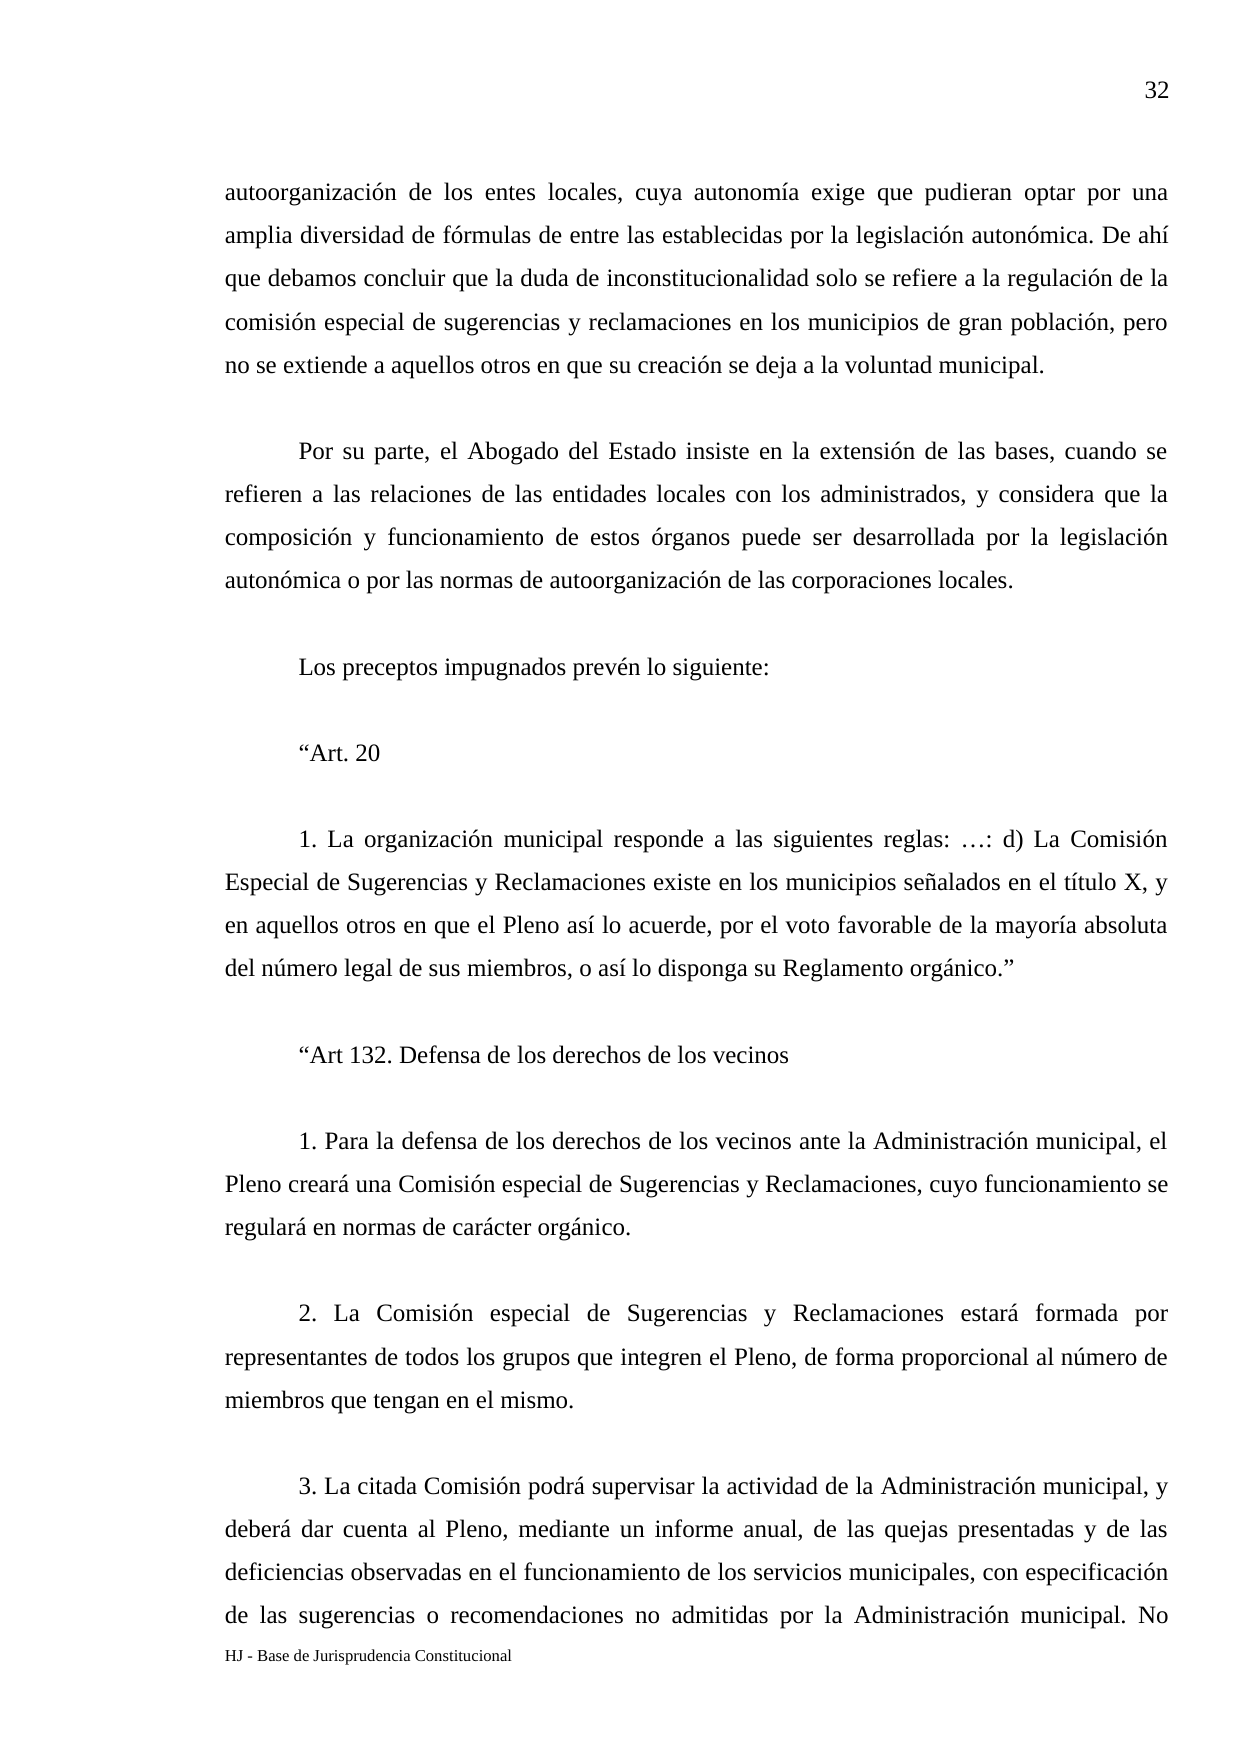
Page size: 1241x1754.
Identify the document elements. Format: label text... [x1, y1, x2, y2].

text 1. Para la defensa de los derechos de los vecinos ante la Administración municipal, el Pleno creará una Comisión especial de Sugerencias y Reclamaciones, cuyo funcionamiento se regulará en normas de carácter orgánico. [224, 1126, 1169, 1241]
text 2. La Comisión especial de Sugerencias y Reclamaciones estará formada por representantes de todos los grupos que integren el Pleno, de forma proporcional al número de miembros que tengan en el mismo. [224, 1298, 1169, 1413]
text “Art 132. Defensa de los derechos de los vecinos [224, 1040, 1169, 1068]
text Los preceptos impugnados prevén lo siguiente: [224, 652, 1169, 680]
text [224, 177, 1169, 378]
text “Art. 20 [224, 738, 1169, 767]
text Por su parte, el Abogado del Estado insiste en la extensión de las bases, cuando se refieren a las relaciones de las entidades locales con los administrados, y considera que la composición y funcionamiento de estos órganos puede ser desarrollada por la legislación autonómica o por las normas de autoorganización de las corporaciones locales. [224, 436, 1169, 594]
text 1. La organización municipal responde a las siguientes reglas: …: d) La Comisión Especial de Sugerencias y Reclamaciones existe en los municipios señalados en el título X, y en aquellos otros en que el Pleno así lo acuerde, por el voto favorable de la mayoría absoluta del número legal de sus miembros, o así lo disponga su Reglamento orgánico.” [224, 824, 1169, 982]
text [224, 1471, 1169, 1629]
